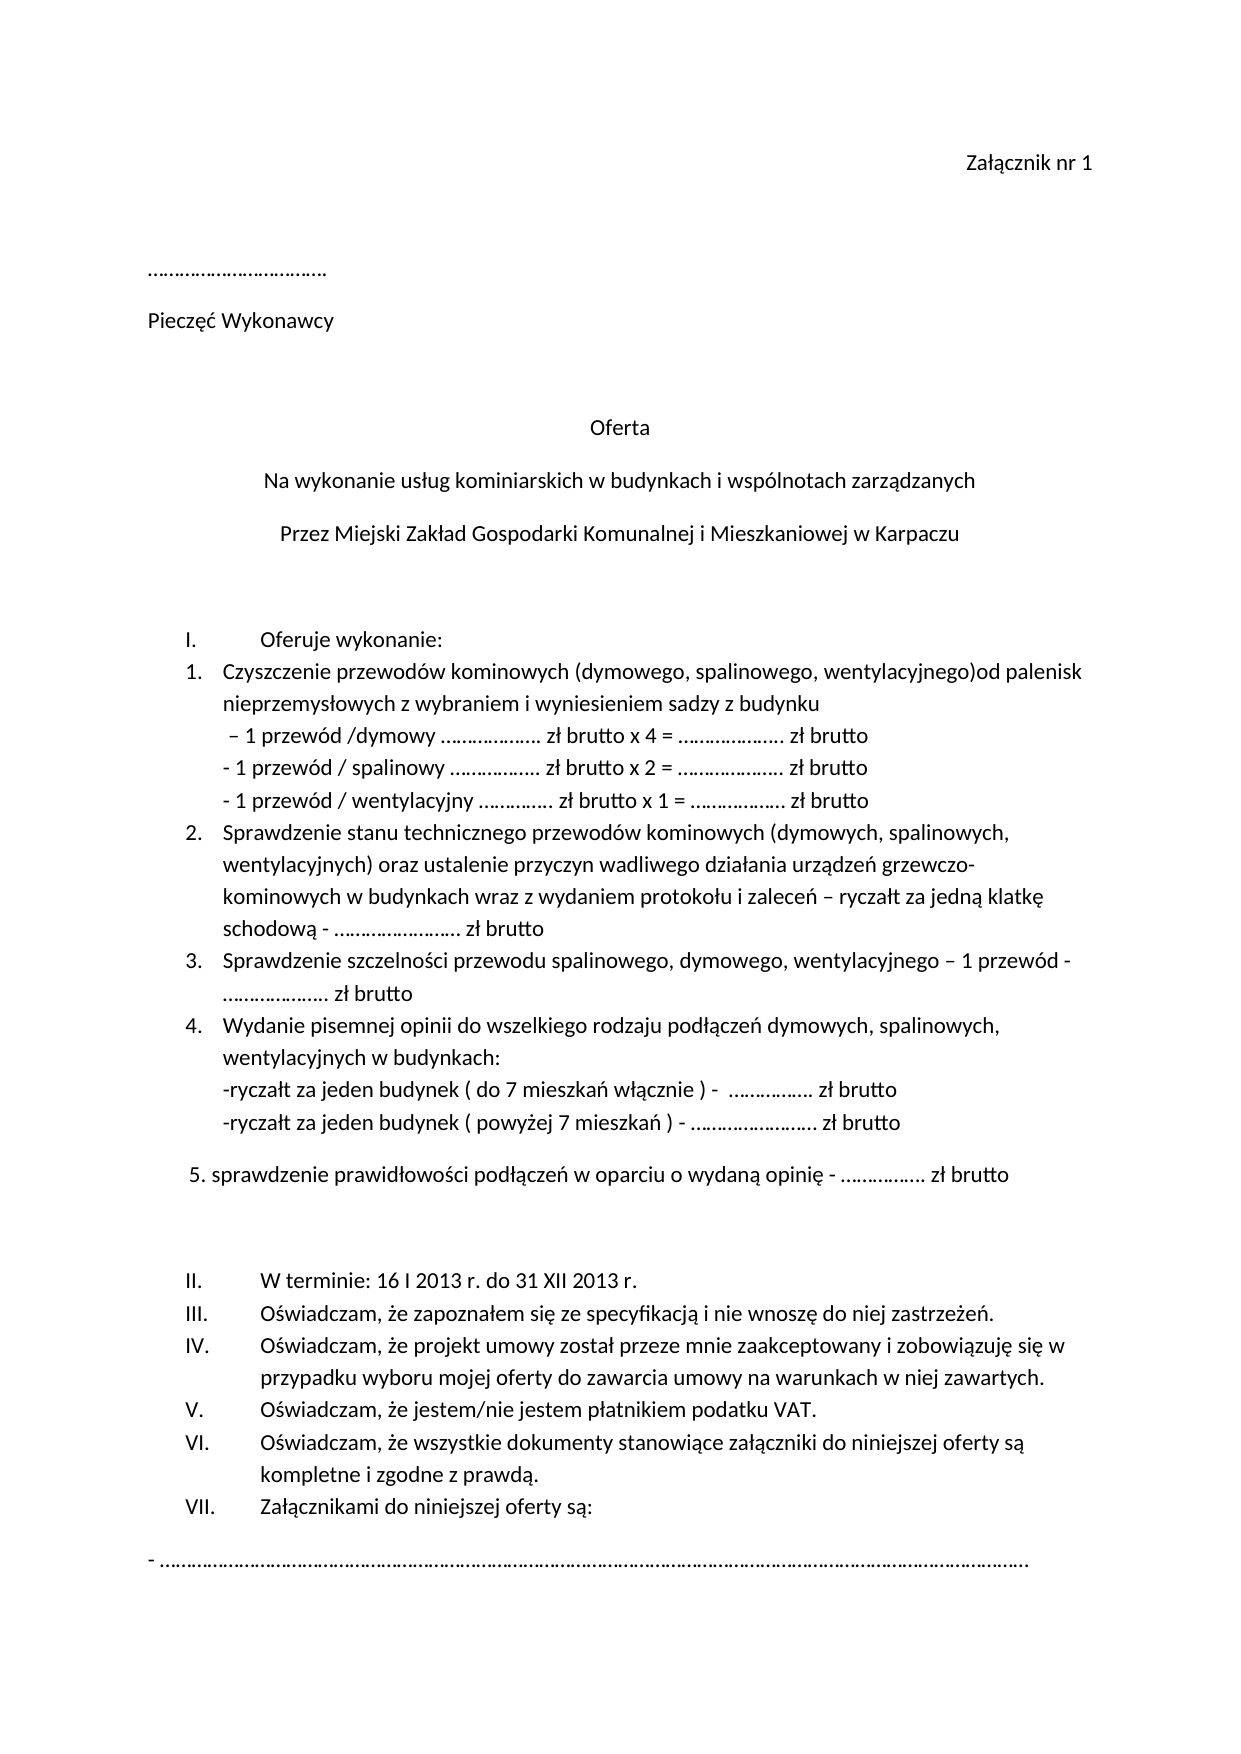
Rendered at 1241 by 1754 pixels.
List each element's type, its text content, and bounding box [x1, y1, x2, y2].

text Pieczęć Wykonawcy [148, 307, 1093, 335]
list -ryczałt za jeden budynek ( powyżej 7 mieszkań ) - …………………… zł brutto [223, 1108, 1093, 1136]
list Oświadczam, że projekt umowy został przeze mnie zaakceptowany i zobowiązuję się w przypadku wyboru mojej oferty do zawarcia umowy na warunkach w niej zawartych. [185, 1331, 1093, 1391]
text Załącznik nr 1 [148, 148, 1093, 176]
list Oświadczam, że jestem/nie jestem płatnikiem podatku VAT. [185, 1395, 1093, 1423]
list – 1 przewód /dymowy ………………. zł brutto x 4 = ……………….. zł brutto [223, 721, 1093, 749]
text Oferta [148, 413, 1093, 441]
list - 1 przewód / wentylacyjny ………….. zł brutto x 1 = ……………… zł brutto [223, 786, 1093, 814]
list Czyszczenie przewodów kominowych (dymowego, spalinowego, wentylacyjnego)od palenisk nieprzemysłowych z wybraniem i wyniesieniem sadzy z budynku [185, 657, 1093, 717]
list Oświadczam, że zapoznałem się ze specyfikacją i nie wnoszę do niej zastrzeżeń. [185, 1299, 1093, 1327]
list -ryczałt za jeden budynek ( do 7 mieszkań włącznie ) - ……………. zł brutto [223, 1075, 1093, 1103]
list Załącznikami do niniejszej oferty są: [185, 1492, 1093, 1520]
list Wydanie pisemnej opinii do wszelkiego rodzaju podłączeń dymowych, spalinowych, wentylacyjnych w budynkach: [185, 1011, 1093, 1071]
text ……………………………. [148, 254, 1093, 282]
list Sprawdzenie stanu technicznego przewodów kominowych (dymowych, spalinowych, wentylacyjnych) oraz ustalenie przyczyn wadliwego działania urządzeń grzewczo-kominowych w budynkach wraz z wydaniem protokołu i zaleceń – ryczałt za jedną klatkę schodową - …………………… zł brutto [185, 818, 1093, 942]
text 5. sprawdzenie prawidłowości podłączeń w oparciu o wydaną opinię - ……………. zł brutto [148, 1161, 1093, 1189]
list W terminie: 16 I 2013 r. do 31 XII 2013 r. [185, 1267, 1093, 1295]
text Na wykonanie usług kominiarskich w budynkach i wspólnotach zarządzanych [148, 466, 1093, 494]
list Oświadczam, że wszystkie dokumenty stanowiące załączniki do niniejszej oferty są kompletne i zgodne z prawdą. [185, 1428, 1093, 1488]
list Oferuje wykonanie: [185, 625, 1093, 653]
text Przez Miejski Zakład Gospodarki Komunalnej i Mieszkaniowej w Karpaczu [148, 519, 1093, 547]
list - 1 przewód / spalinowy …………….. zł brutto x 2 = ……………….. zł brutto [223, 753, 1093, 782]
list Sprawdzenie szczelności przewodu spalinowego, dymowego, wentylacyjnego – 1 przewód -……………….. zł brutto [185, 947, 1093, 1007]
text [148, 1545, 1093, 1573]
